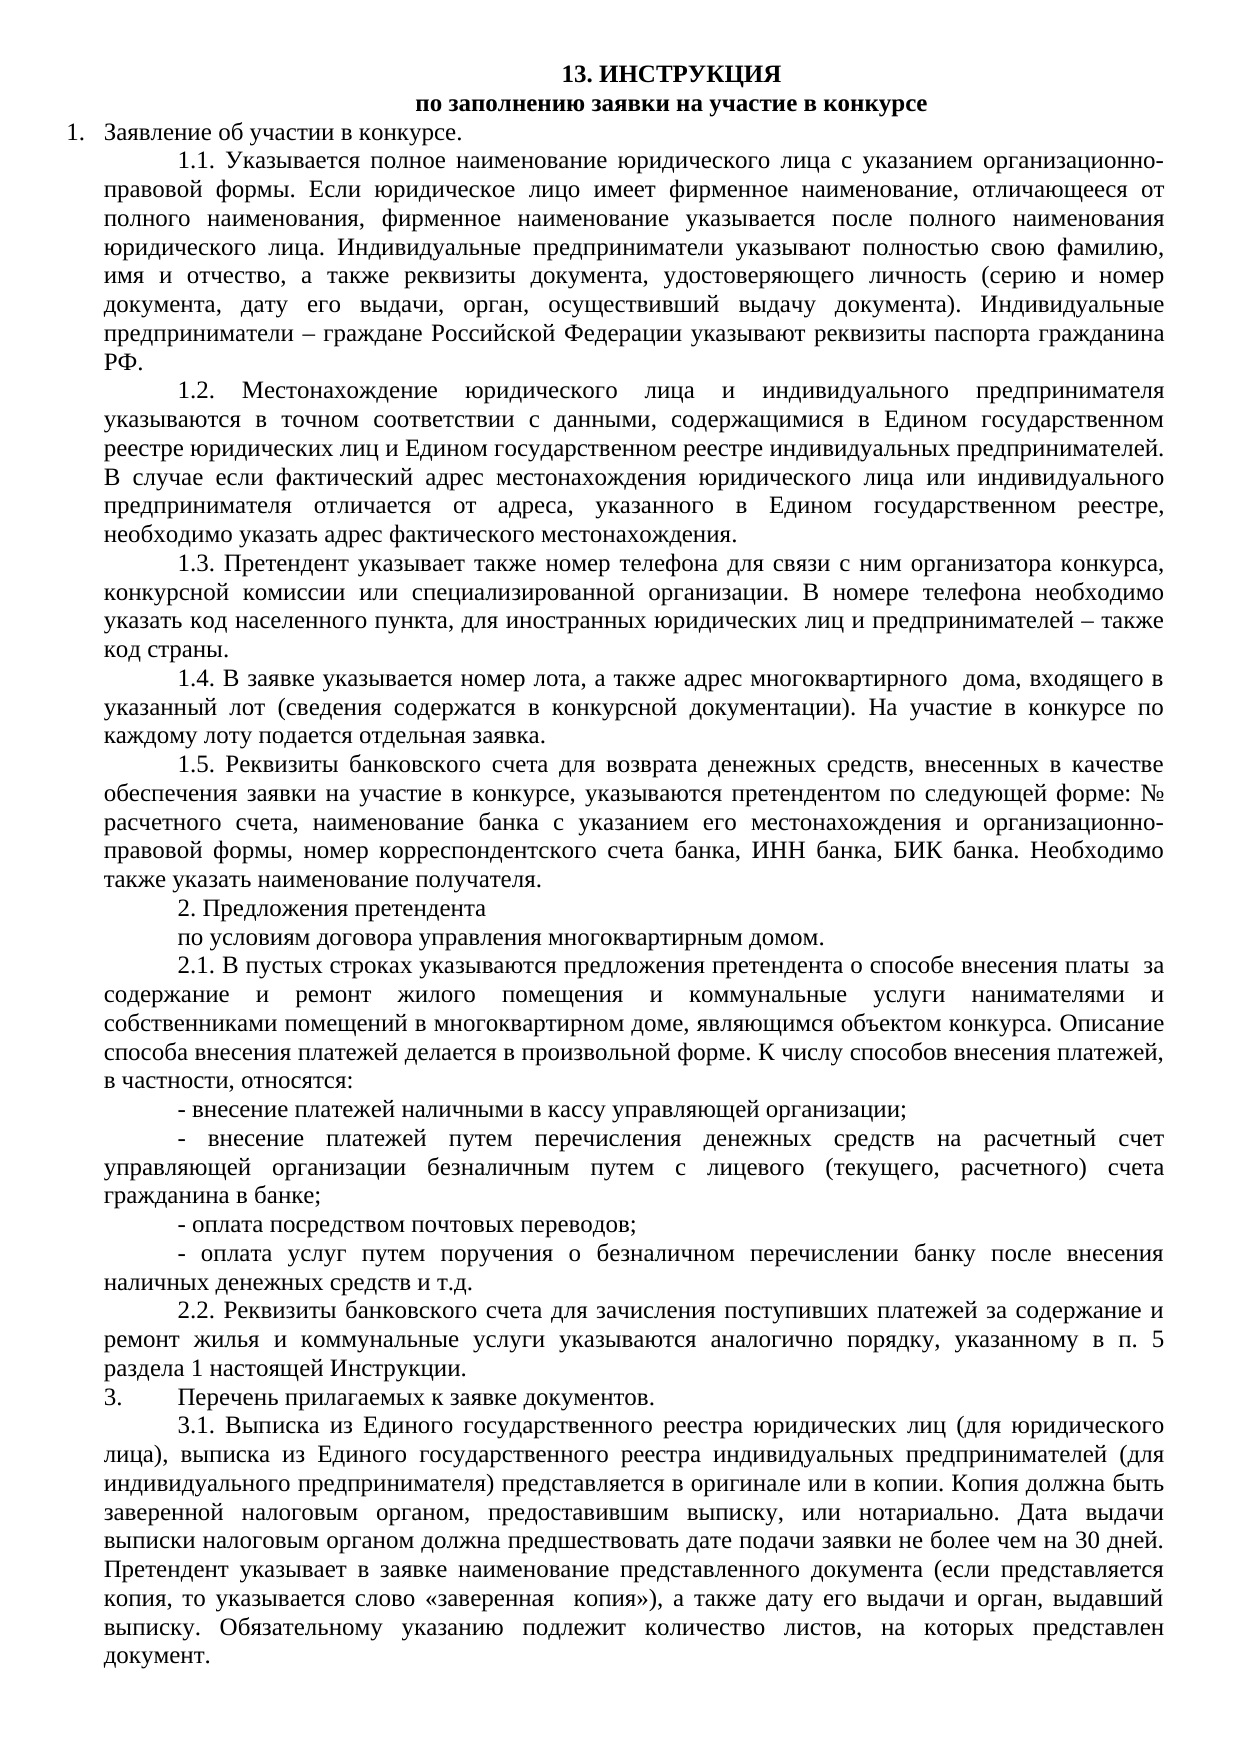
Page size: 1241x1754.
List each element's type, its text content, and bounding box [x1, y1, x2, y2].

text 1.5. Реквизиты банковского счета для возврата денежных средств, внесенных в качестве обеспечения заявки на участие в конкурсе, указываются претендентом по следующей форме: № расчетного счета, наименование банка с указанием его местонахождения и организационно-правовой формы, номер корреспондентского счета банка, ИНН банка, БИК банка. Необходимо также указать наименование получателя. [103, 749, 1165, 893]
text 13. ИНСТРУКЦИЯ [103, 59, 1165, 88]
text - внесение платежей наличными в кассу управляющей организации; [103, 1094, 1165, 1123]
text по условиям договора управления многоквартирным домом. [103, 922, 1165, 950]
text 1.4. В заявке указывается номер лота, а также адрес многоквартирного дома, входящего в указанный лот (сведения содержатся в конкурсной документации). На участие в конкурсе по каждому лоту подается отдельная заявка. [103, 663, 1165, 749]
text 1.2. Местонахождение юридического лица и индивидуального предпринимателя указываются в точном соответствии с данными, содержащимися в Едином государственном реестре юридических лиц и Едином государственном реестре индивидуальных предпринимателей. В случае если фактический адрес местонахождения юридического лица или индивидуального предпринимателя отличается от адреса, указанного в Едином государственном реестре, необходимо указать адрес фактического местонахождения. [103, 375, 1165, 548]
text 2.2. Реквизиты банковского счета для зачисления поступивших платежей за содержание и ремонт жилья и коммунальные услуги указываются аналогично порядку, указанному в п. 5 раздела 1 настоящей Инструкции. [103, 1295, 1165, 1382]
text 2.1. В пустых строках указываются предложения претендента о способе внесения платы за содержание и ремонт жилого помещения и коммунальные услуги нанимателями и собственниками помещений в многоквартирном доме, являющимся объектом конкурса. Описание способа внесения платежей делается в произвольной форме. К числу способов внесения платежей, в частности, относятся: [103, 950, 1165, 1094]
text по заполнению заявки на участие в конкурсе [103, 88, 1165, 117]
list Заявление об участии в конкурсе. [66, 117, 1165, 145]
text 1.3. Претендент указывает также номер телефона для связи с ним организатора конкурса, конкурсной комиссии или специализированной организации. В номере телефона необходимо указать код населенного пункта, для иностранных юридических лиц и предпринимателей – также код страны. [103, 548, 1165, 663]
text - оплата посредством почтовых переводов; [103, 1209, 1165, 1238]
text 2. Предложения претендента [103, 893, 1165, 922]
text 1.1. Указывается полное наименование юридического лица с указанием организационно-правовой формы. Если юридическое лицо имеет фирменное наименование, отличающееся от полного наименования, фирменное наименование указывается после полного наименования юридического лица. Индивидуальные предприниматели указывают полностью свою фамилию, имя и отчество, а также реквизиты документа, удостоверяющего личность (серию и номер документа, дату его выдачи, орган, осуществивший выдачу документа). Индивидуальные предприниматели – граждане Российской Федерации указывают реквизиты паспорта гражданина РФ. [103, 145, 1165, 375]
text - оплата услуг путем поручения о безналичном перечислении банку после внесения наличных денежных средств и т.д. [103, 1238, 1165, 1295]
text 3. Перечень прилагаемых к заявке документов. [103, 1382, 1165, 1410]
text 3.1. Выписка из Единого государственного реестра юридических лиц (для юридического лица), выписка из Единого государственного реестра индивидуальных предпринимателей (для индивидуального предпринимателя) представляется в оригинале или в копии. Копия должна быть заверенной налоговым органом, предоставившим выписку, или нотариально. Дата выдачи выписки налоговым органом должна предшествовать дате подачи заявки не более чем на 30 дней. Претендент указывает в заявке наименование представленного документа (если представляется копия, то указывается слово «заверенная копия»), а также дату его выдачи и орган, выдавший выписку. Обязательному указанию подлежит количество листов, на которых представлен документ. [103, 1410, 1165, 1669]
text - внесение платежей путем перечисления денежных средств на расчетный счет управляющей организации безналичным путем с лицевого (текущего, расчетного) счета гражданина в банке; [103, 1123, 1165, 1209]
